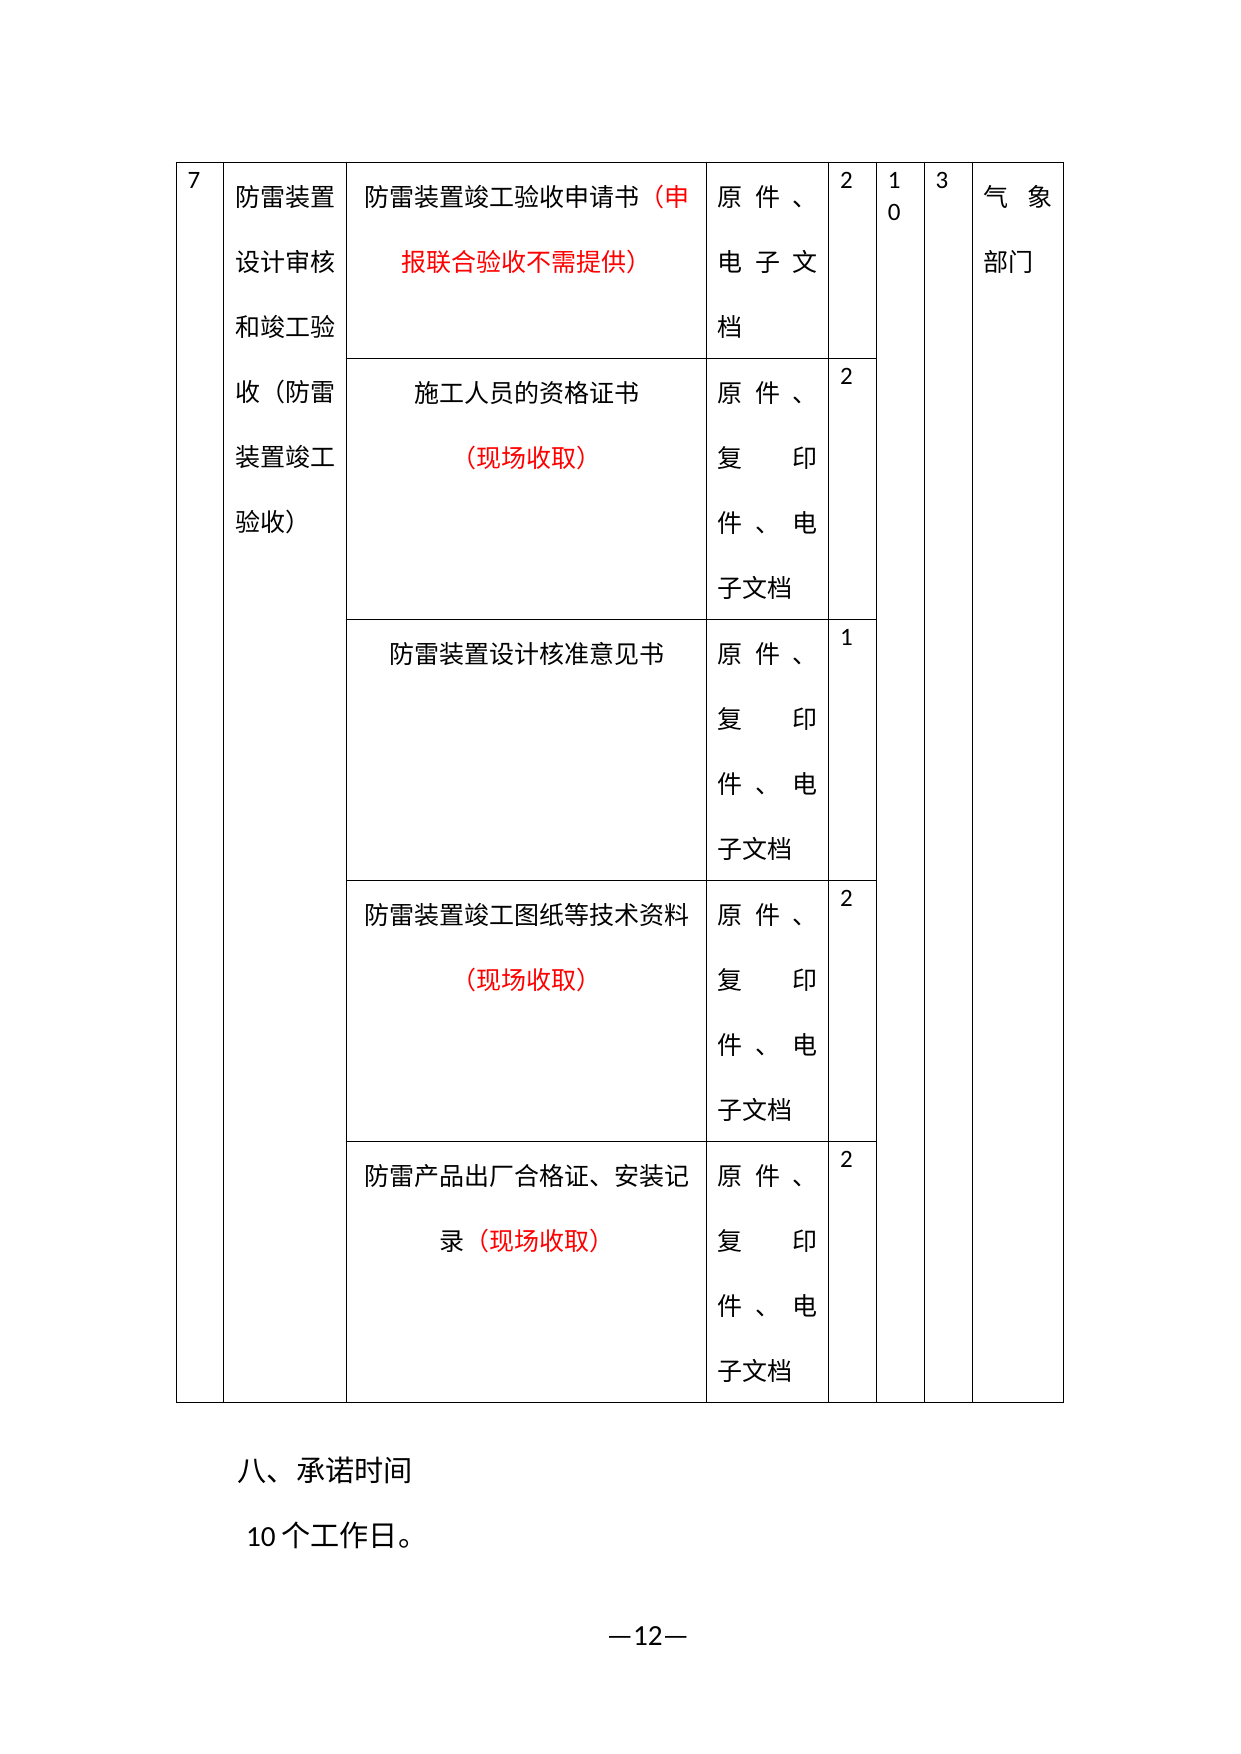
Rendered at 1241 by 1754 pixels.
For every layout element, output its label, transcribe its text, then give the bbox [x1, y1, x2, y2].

table_cell 原件、电子文档 [707, 163, 828, 358]
table_cell 防雷装置设计审核和竣工验收（防雷装置竣工验收） [224, 163, 346, 1402]
table_cell 原件、复印件、电子文档 [707, 620, 828, 880]
table_cell 2 [829, 359, 876, 619]
table_cell 防雷装置竣工验收申请书（申报联合验收不需提供） [347, 163, 706, 358]
table_cell 2 [829, 1142, 876, 1402]
table_cell 2 [829, 881, 876, 1141]
table_cell 3 [925, 163, 972, 1402]
text 10个工作日。 [187, 1501, 1053, 1566]
table_cell 7 [177, 163, 223, 1402]
table_cell 10 [877, 163, 924, 1402]
text 八、承诺时间 [237, 1436, 1053, 1501]
table_cell 原件、复印件、电子文档 [707, 1142, 828, 1402]
table_cell 防雷装置竣工图纸等技术资料 （现场收取） [347, 881, 706, 1141]
table_cell 防雷装置设计核准意见书 [347, 620, 706, 880]
table_cell 原件、复印件、电子文档 [707, 359, 828, 619]
table_cell 原件、复印件、电子文档 [707, 881, 828, 1141]
table_cell 施工人员的资格证书 （现场收取） [347, 359, 706, 619]
table_cell 2 [829, 163, 876, 358]
table_cell 防雷产品出厂合格证、安装记录（现场收取） [347, 1142, 706, 1402]
table_cell 1 [829, 620, 876, 880]
table_cell 气象部门 [973, 163, 1063, 1402]
